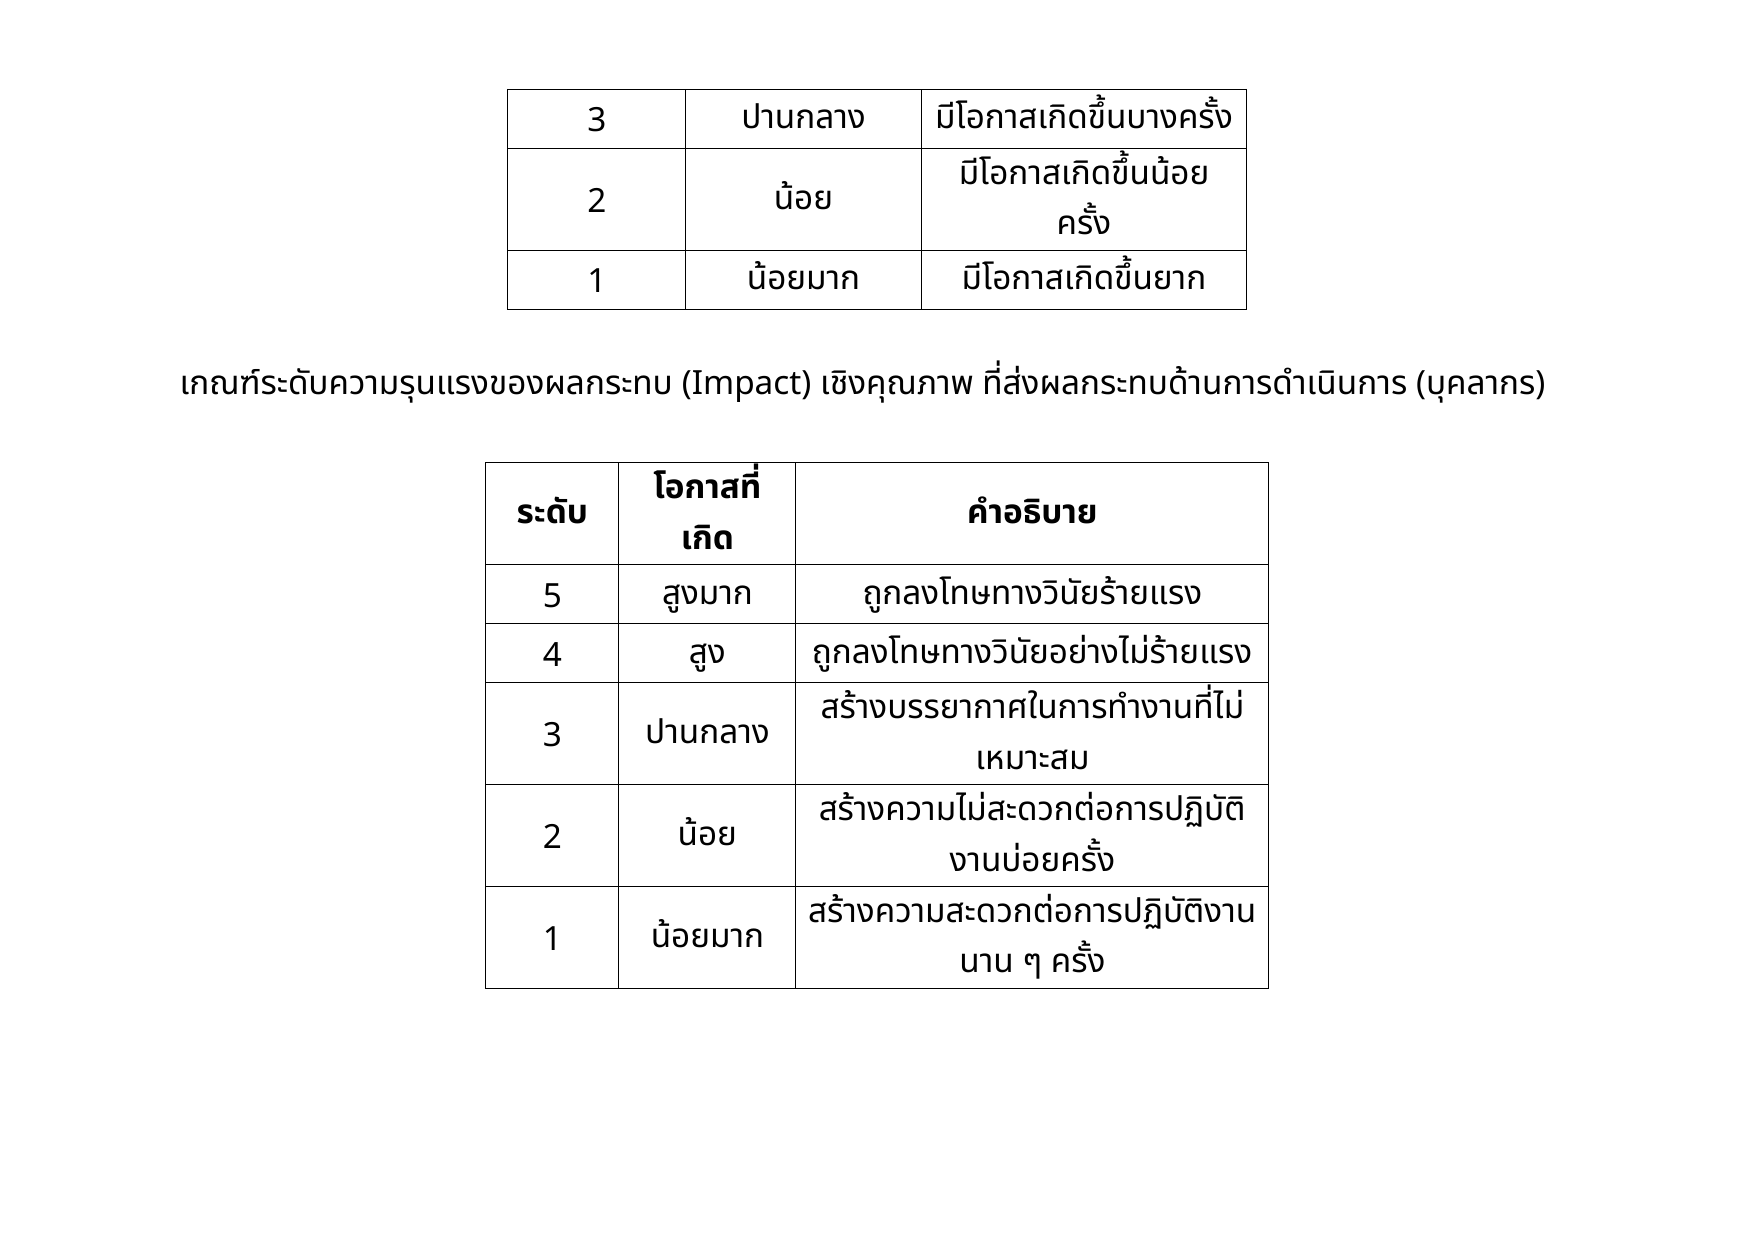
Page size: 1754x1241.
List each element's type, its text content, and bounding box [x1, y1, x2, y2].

table_cell น้อย [619, 785, 795, 886]
table_cell สูง [619, 624, 795, 682]
table_cell 2 [508, 149, 685, 249]
table_header คำอธิบาย [796, 463, 1268, 564]
table_cell 3 [486, 683, 618, 784]
text เกณฑ์ระดับความรุนแรงของผลกระทบ (Impact) เชิงคุณภาพ ที่ส่งผลกระทบด้านการดำเนินการ (บุคลากร) [89, 359, 1636, 409]
table_cell 3 [508, 90, 685, 148]
table_cell ถูกลงโทษทางวินัยร้ายแรง [796, 565, 1268, 623]
table_cell 1 [508, 251, 685, 309]
table_cell น้อยมาก [619, 887, 795, 988]
table_cell สร้างบรรยากาศในการทำงานที่ไม่เหมาะสม [796, 683, 1268, 784]
table_cell มีโอกาสเกิดขึ้นบางครั้ง [922, 90, 1246, 148]
table_cell สูงมาก [619, 565, 795, 623]
table_cell 1 [486, 887, 618, 988]
table_cell มีโอกาสเกิดขึ้นน้อยครั้ง [922, 149, 1246, 249]
table_cell น้อย [686, 149, 921, 249]
table_header โอกาสที่เกิด [619, 463, 795, 564]
table_cell 2 [486, 785, 618, 886]
table_cell 5 [486, 565, 618, 623]
table_cell น้อยมาก [686, 251, 921, 309]
table_cell มีโอกาสเกิดขึ้นยาก [922, 251, 1246, 309]
table_header ระดับ [486, 463, 618, 564]
table_cell สร้างความสะดวกต่อการปฏิบัติงานนาน ๆ ครั้ง [796, 887, 1268, 988]
table_cell ถูกลงโทษทางวินัยอย่างไม่ร้ายแรง [796, 624, 1268, 682]
table_cell ปานกลาง [686, 90, 921, 148]
table_cell สร้างความไม่สะดวกต่อการปฏิบัติงานบ่อยครั้ง [796, 785, 1268, 886]
table_cell 4 [486, 624, 618, 682]
table_cell ปานกลาง [619, 683, 795, 784]
